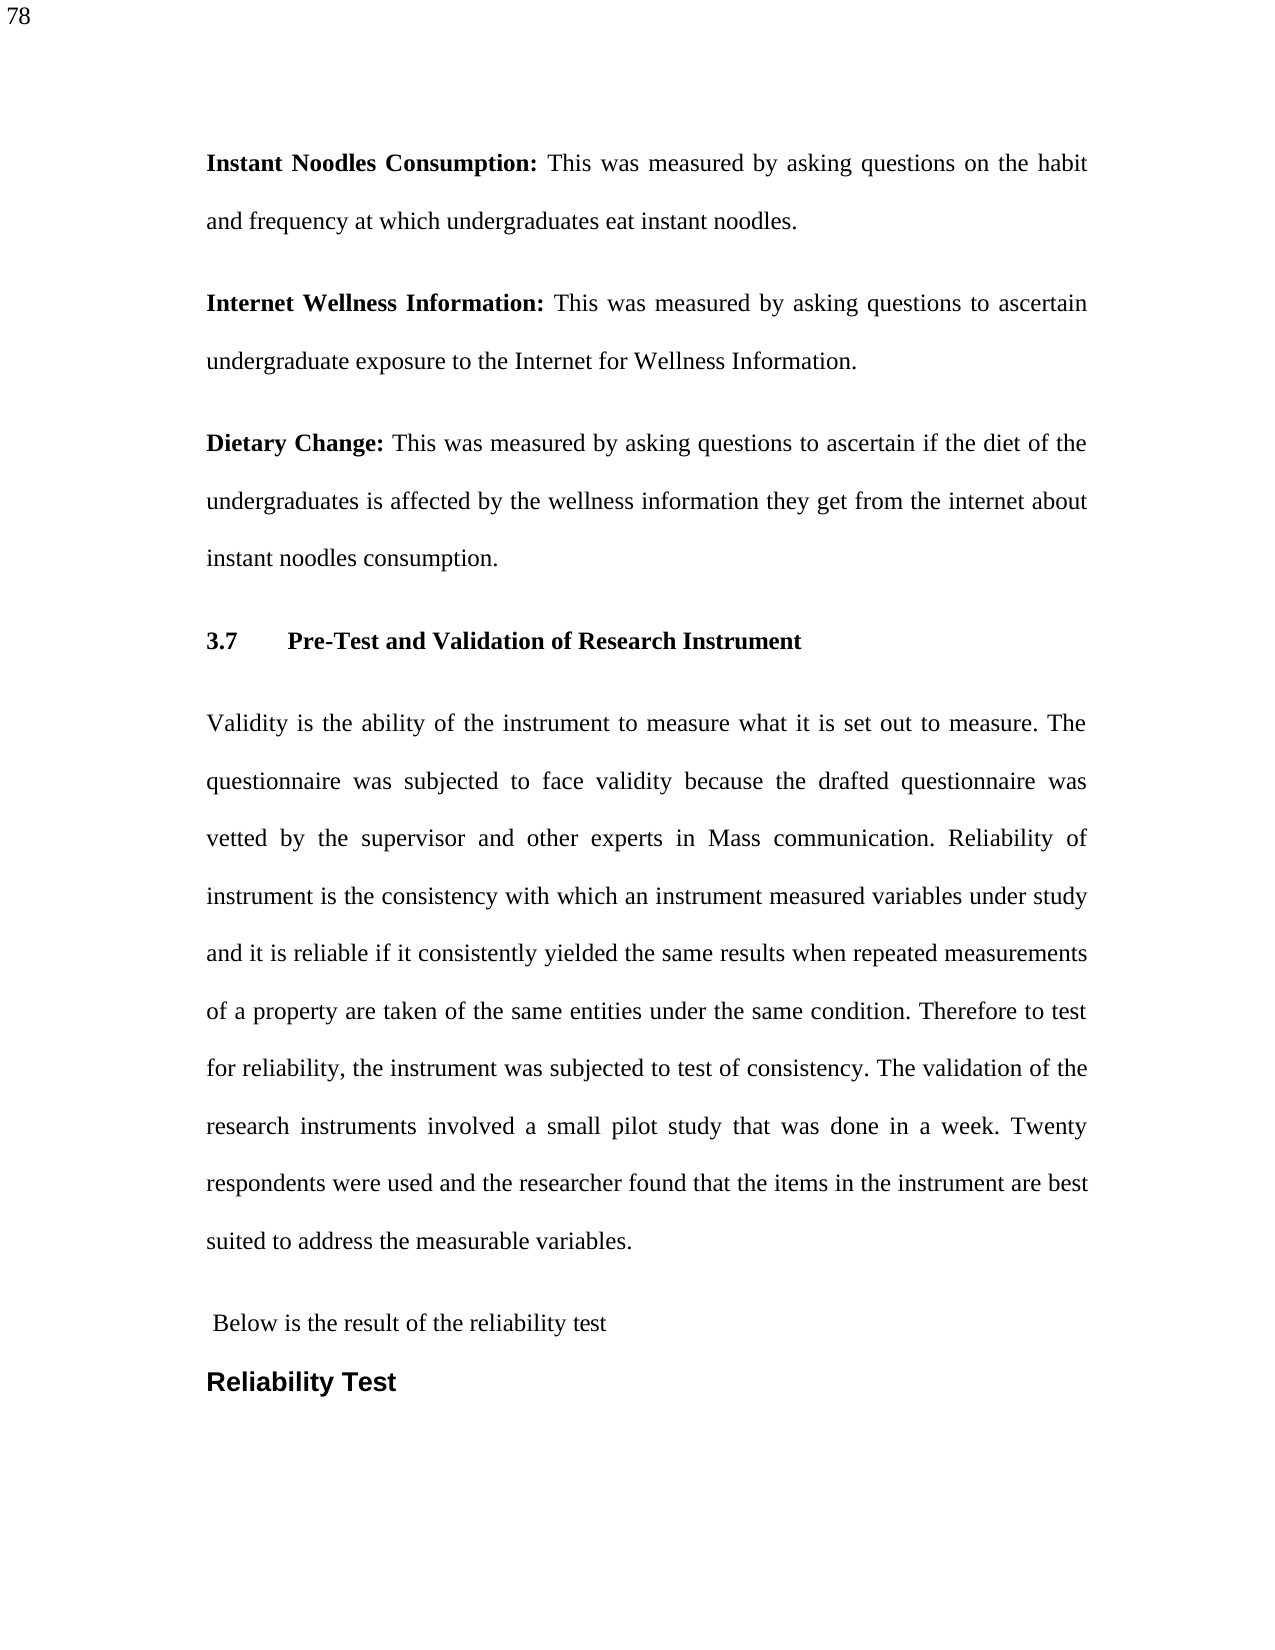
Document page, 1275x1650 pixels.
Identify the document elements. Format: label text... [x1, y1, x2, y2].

text Internet Wellness Information: This was measured by asking questions to ascertain undergraduate exposure to the Internet for Wellness Information. [206, 288, 1088, 374]
text Below is the result of the reliability test [212, 1308, 1204, 1337]
subtitle Pre-Test and Validation of Research Instrument [206, 626, 1204, 655]
text Instant Noodles Consumption: This was measured by asking questions on the habit and frequency at which undergraduates eat instant noodles. [206, 148, 1088, 234]
text Dietary Change: This was measured by asking questions to ascertain if the diet of the undergraduates is affected by the wellness information they get from the internet about instant noodles consumption. [206, 428, 1088, 572]
text Validity is the ability of the instrument to measure what it is set out to measure. The questionnaire was subjected to face validity because the drafted questionnaire was vetted by the supervisor and other experts in Mass communication. Reliability of instrument is the consistency with which an instrument measured variables under study and it is reliable if it consistently yielded the same results when repeated measurements of a property are taken of the same entities under the same condition. Therefore to test for reliability, the instrument was subjected to test of consistency. The validation of the research instruments involved a small pilot study that was done in a week. Twenty respondents were used and the researcher found that the items in the instrument are best suited to address the measurable variables. [206, 708, 1088, 1254]
text Reliability Test [206, 1366, 1204, 1397]
